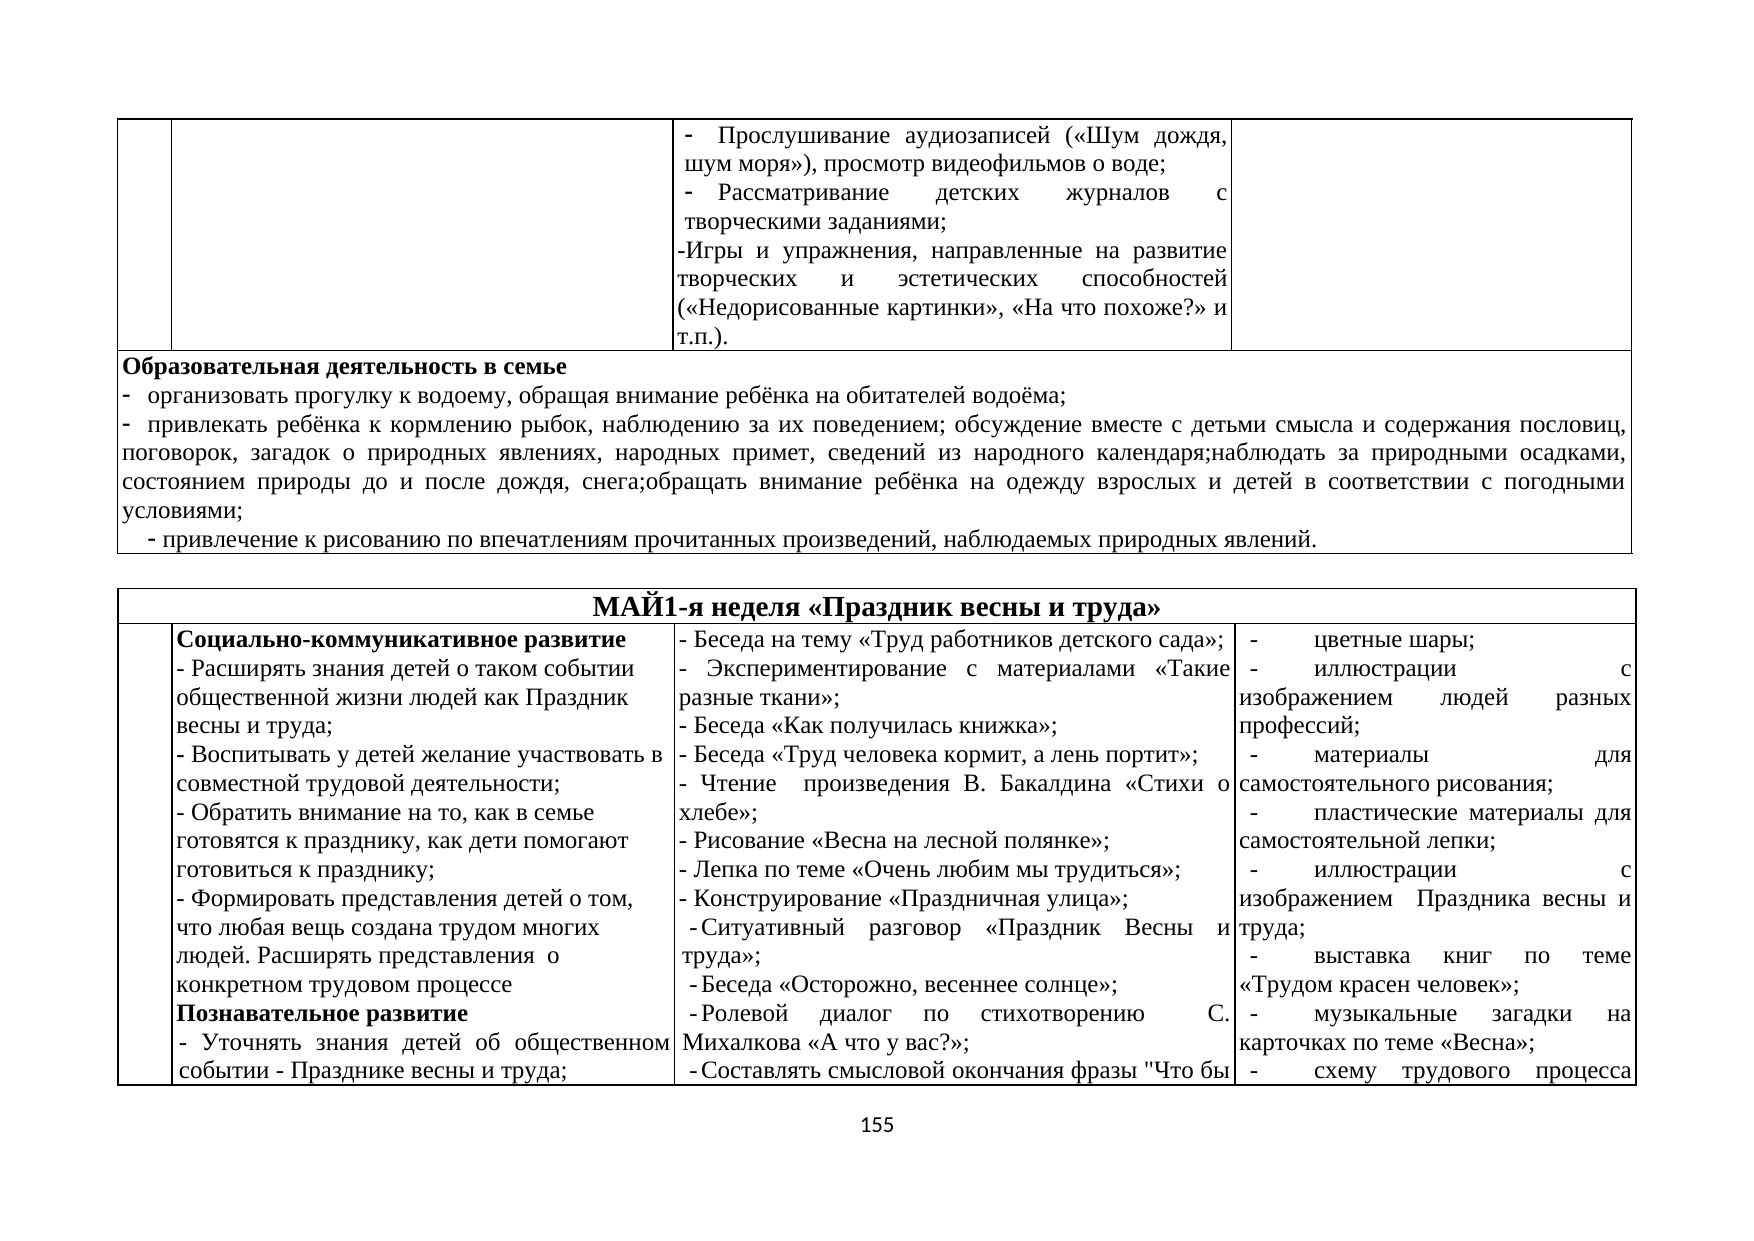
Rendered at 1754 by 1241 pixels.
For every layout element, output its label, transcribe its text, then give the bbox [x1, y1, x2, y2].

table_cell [1232, 120, 1631, 350]
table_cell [674, 120, 1231, 350]
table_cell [1236, 624, 1635, 1084]
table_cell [172, 120, 672, 350]
table_cell [119, 624, 171, 1084]
table_cell [118, 120, 171, 350]
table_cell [173, 624, 674, 1084]
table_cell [675, 624, 1234, 1084]
table_cell Образовательная деятельность в семье организовать прогулку к водоему, обращая внимание ребёнка на обитателей водоёма; привлекать ребёнка к кормлению рыбок, наблюдению за их поведением; обсуждение вместе с детьми смысла и содержания пословиц, поговорок, загадок о природных явлениях, народных примет, сведений из народного календаря;наблюдать за природными осадками, состоянием природы до и после дождя, снега;обращать внимание ребёнка на одежду взрослых и детей в соответствии с погодными условиями; привлечение к рисованию по впечатлениям прочитанных произведений, наблюдаемых природных явлений. [118, 351, 1631, 552]
